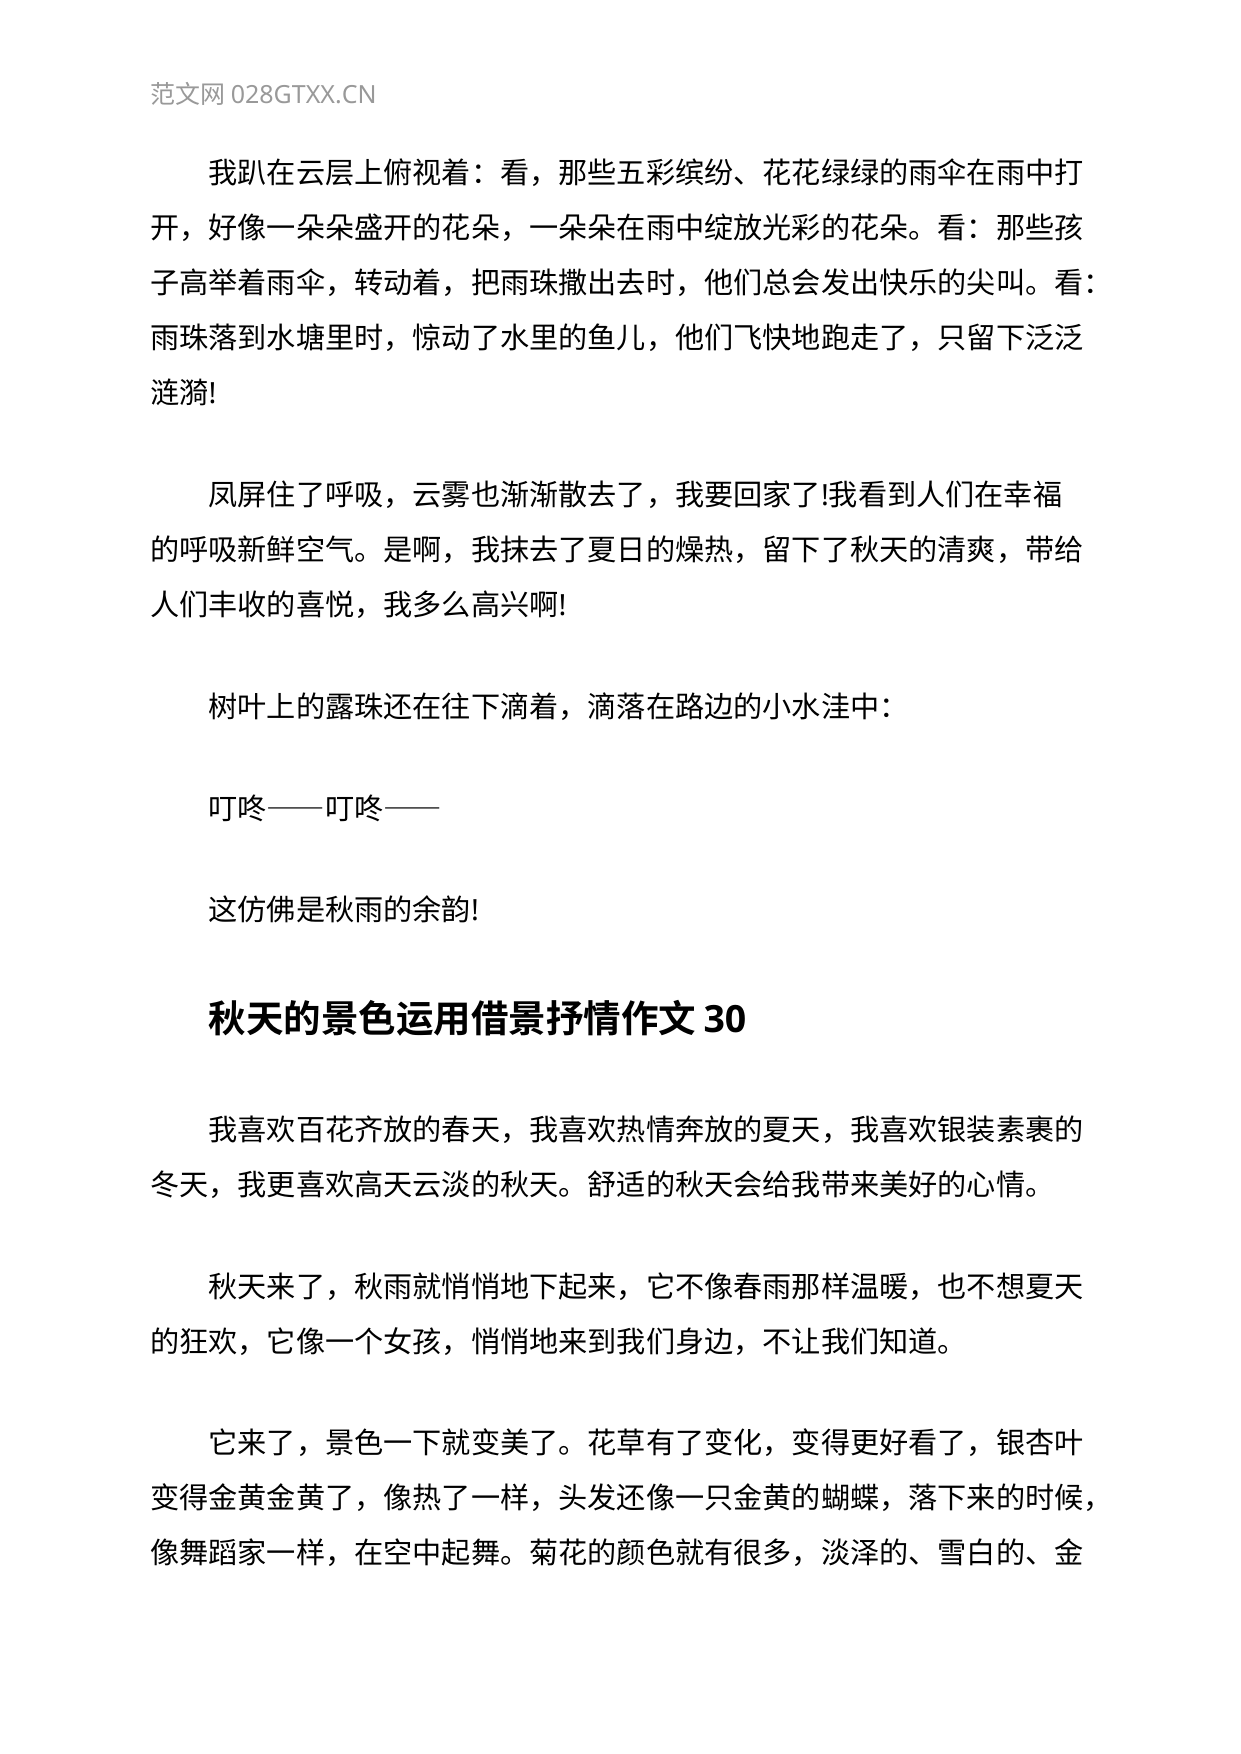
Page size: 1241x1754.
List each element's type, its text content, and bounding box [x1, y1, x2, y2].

text 这仿佛是秋雨的余韵! [150, 887, 1090, 929]
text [150, 1420, 1090, 1572]
text 我喜欢百花齐放的春天，我喜欢热情奔放的夏天，我喜欢银装素裹的冬天，我更喜欢高天云淡的秋天。舒适的秋天会给我带来美好的心情。 [150, 1107, 1090, 1204]
text 叮咚——叮咚—— [150, 785, 1090, 827]
text 秋天来了，秋雨就悄悄地下起来，它不像春雨那样温暖，也不想夏天的狂欢，它像一个女孩，悄悄地来到我们身边，不让我们知道。 [150, 1263, 1090, 1360]
text 秋天的景色运用借景抒情作文30 [150, 989, 1090, 1043]
text 凤屏住了呼吸，云雾也渐渐散去了，我要回家了!我看到人们在幸福的呼吸新鲜空气。是啊，我抹去了夏日的燥热，留下了秋天的清爽，带给人们丰收的喜悦，我多么高兴啊! [150, 472, 1090, 624]
text 我趴在云层上俯视着：看，那些五彩缤纷、花花绿绿的雨伞在雨中打开，好像一朵朵盛开的花朵，一朵朵在雨中绽放光彩的花朵。看：那些孩子高举着雨伞，转动着，把雨珠撒出去时，他们总会发出快乐的尖叫。看：雨珠落到水塘里时，惊动了水里的鱼儿，他们飞快地跑走了，只留下泛泛涟漪! [150, 150, 1090, 412]
text 树叶上的露珠还在往下滴着，滴落在路边的小水洼中： [150, 683, 1090, 726]
